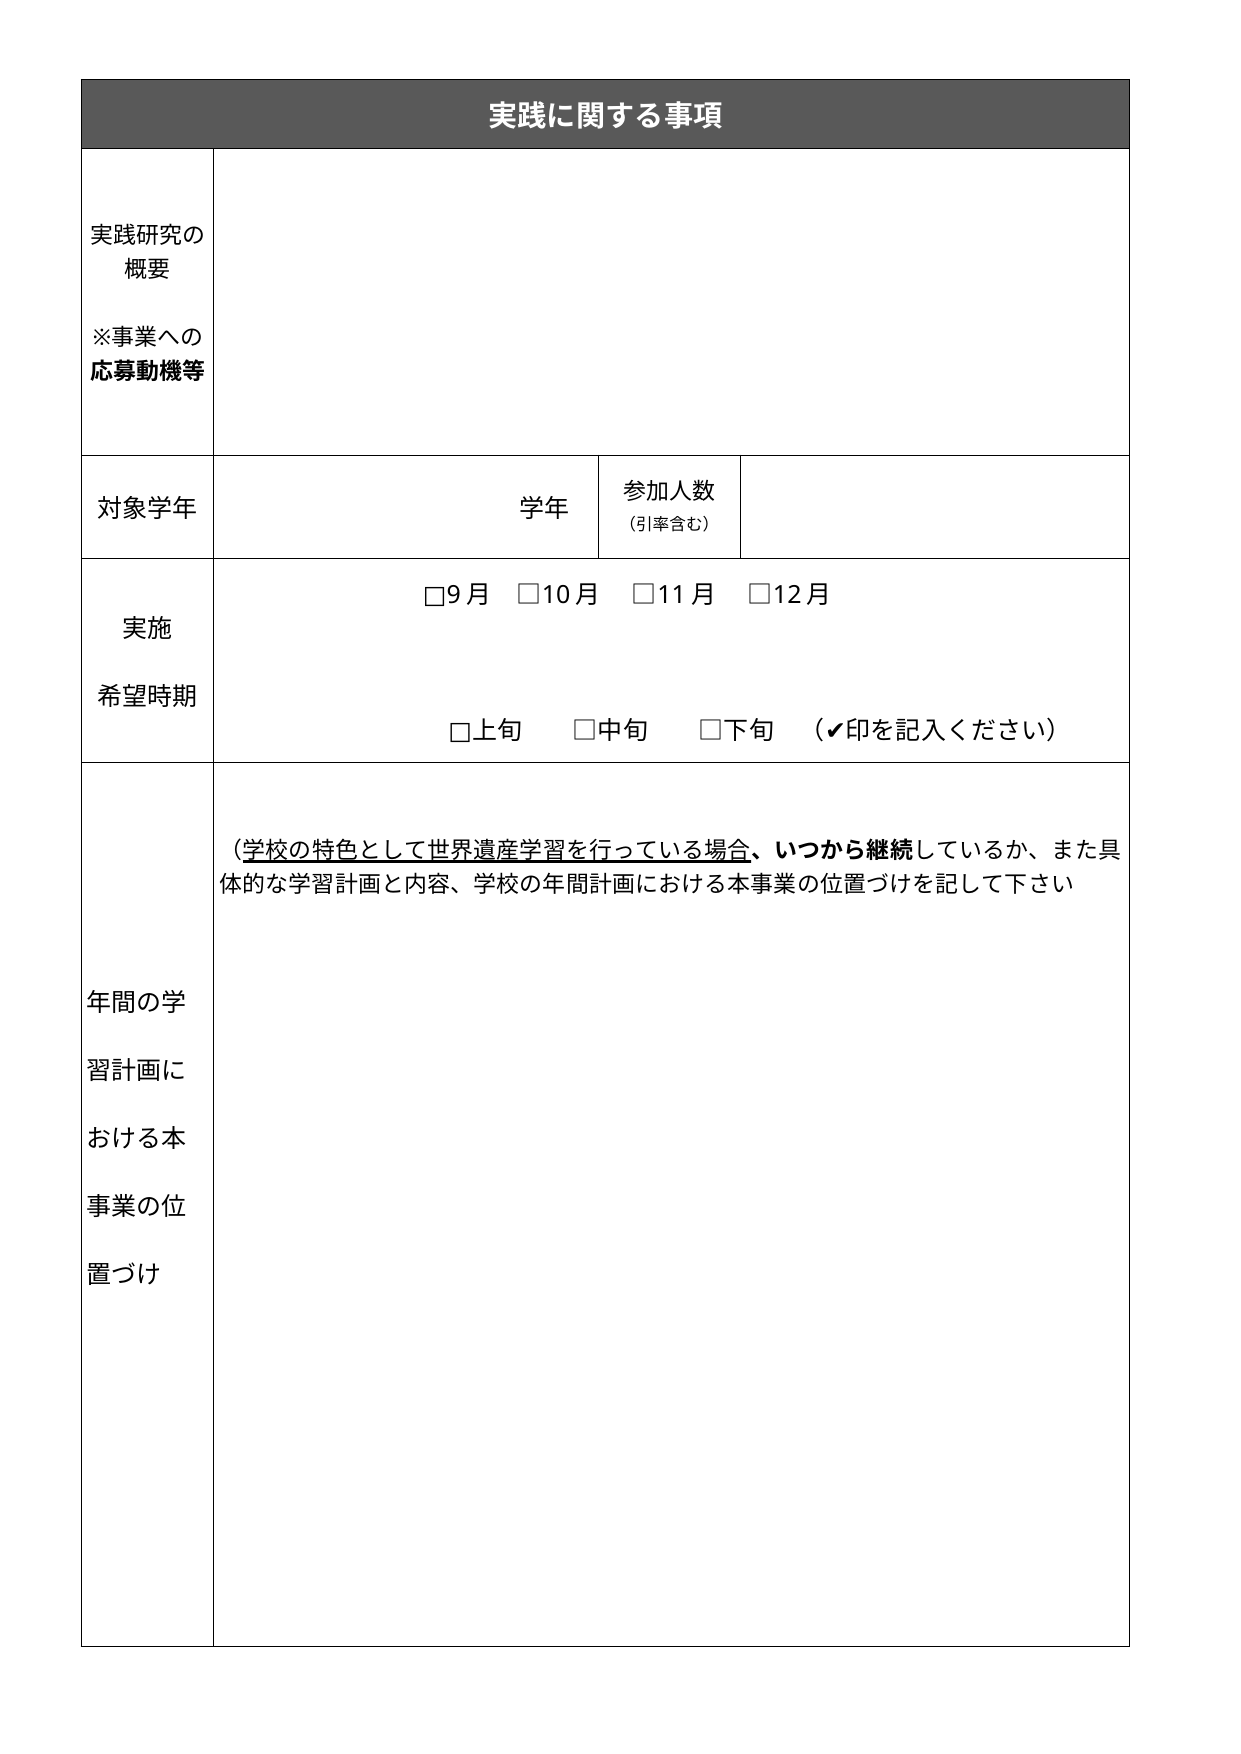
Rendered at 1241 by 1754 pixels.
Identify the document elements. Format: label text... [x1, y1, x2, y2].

table_cell 年間の学習計画における本事業の位置づけ [82, 763, 213, 1646]
table_cell 実践研究の概要 ※事業への応募動機等 [82, 149, 213, 454]
table_cell 学年 [214, 456, 598, 557]
table_cell 実施 希望時期 [82, 559, 213, 762]
table_cell [214, 149, 1129, 454]
table_cell □9月 □10月 □11月 □12月 □上旬 □中旬 □下旬 （✔印を記入ください） [214, 559, 1129, 762]
table_cell 参加人数 （引率含む） [599, 456, 740, 557]
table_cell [214, 763, 1129, 1646]
table_cell 実践に関する事項 [82, 80, 1129, 148]
table_cell 対象学年 [82, 456, 213, 557]
table_cell [741, 456, 1129, 557]
